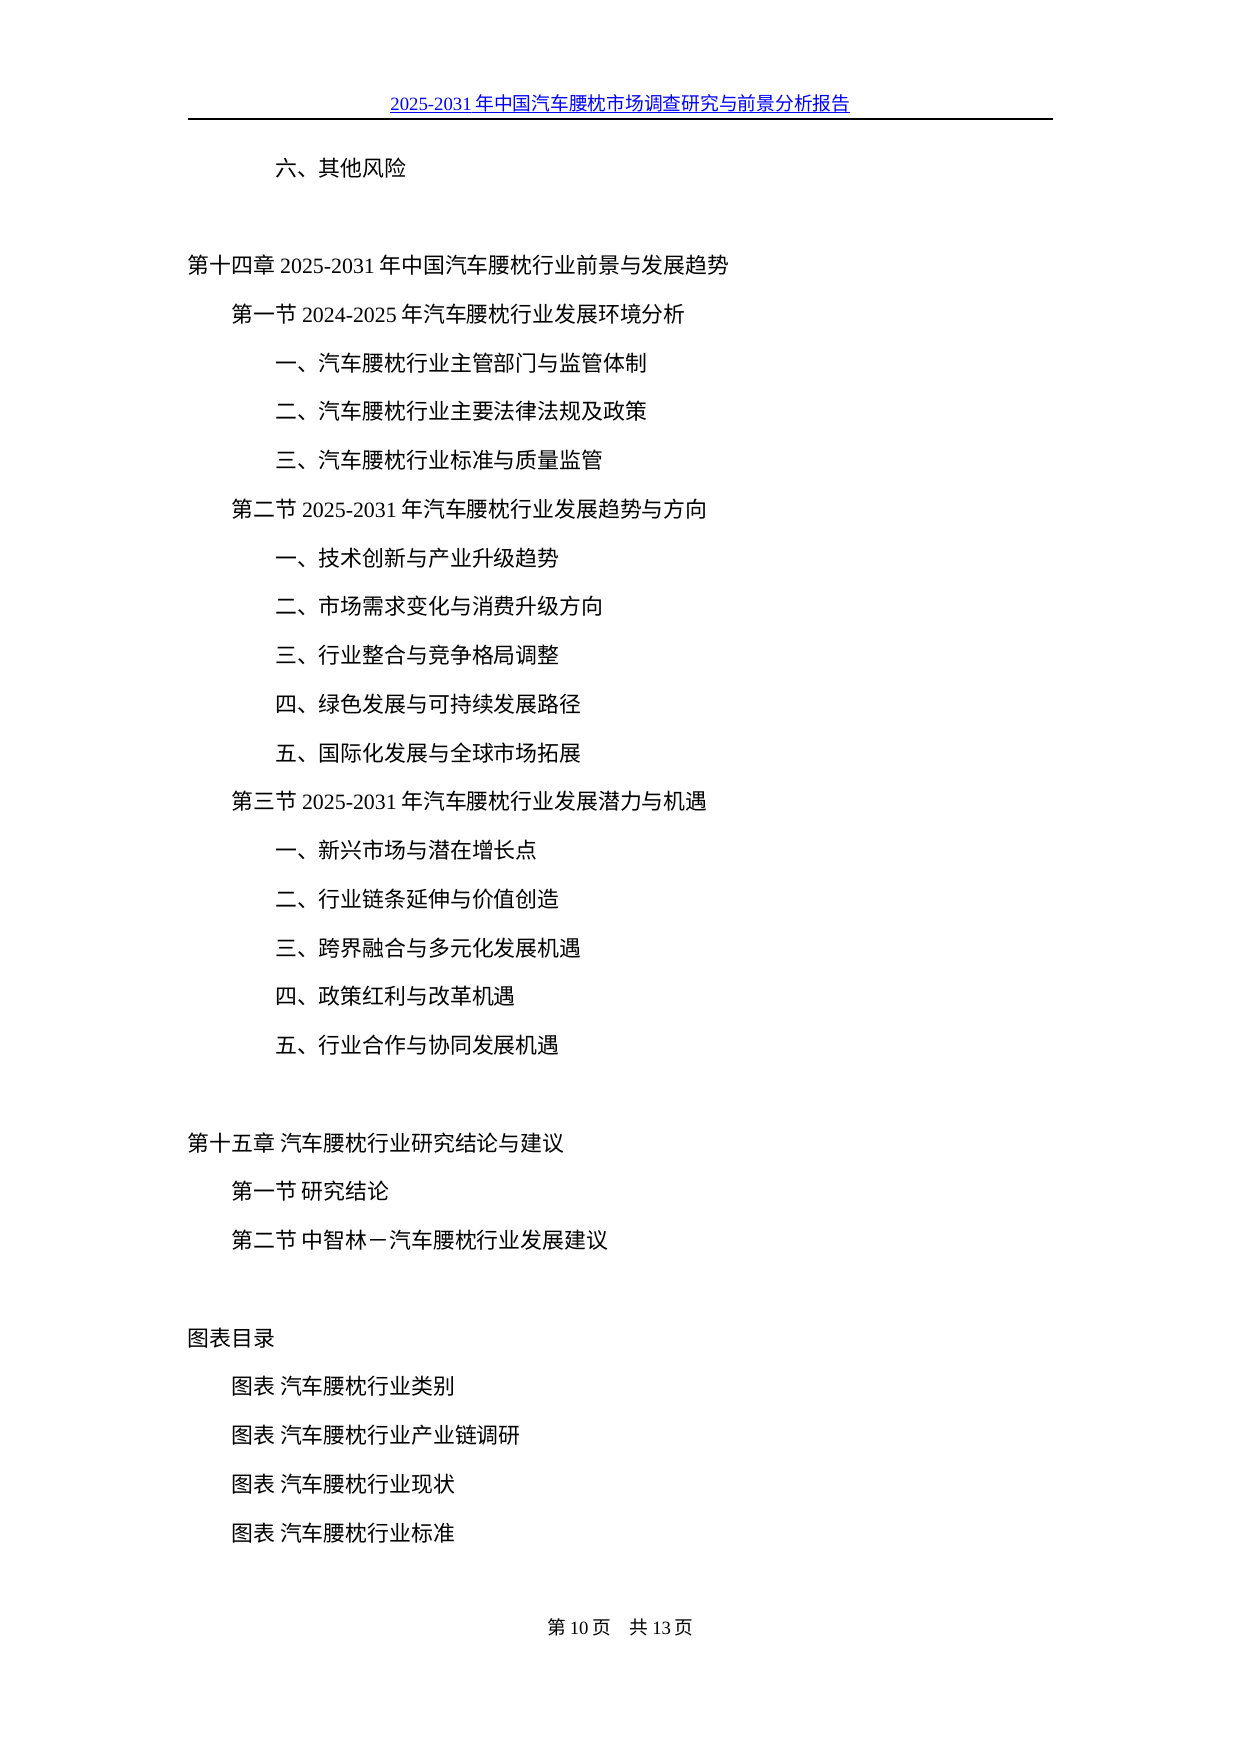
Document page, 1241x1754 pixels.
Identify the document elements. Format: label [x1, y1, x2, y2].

text [187, 150, 1053, 1548]
